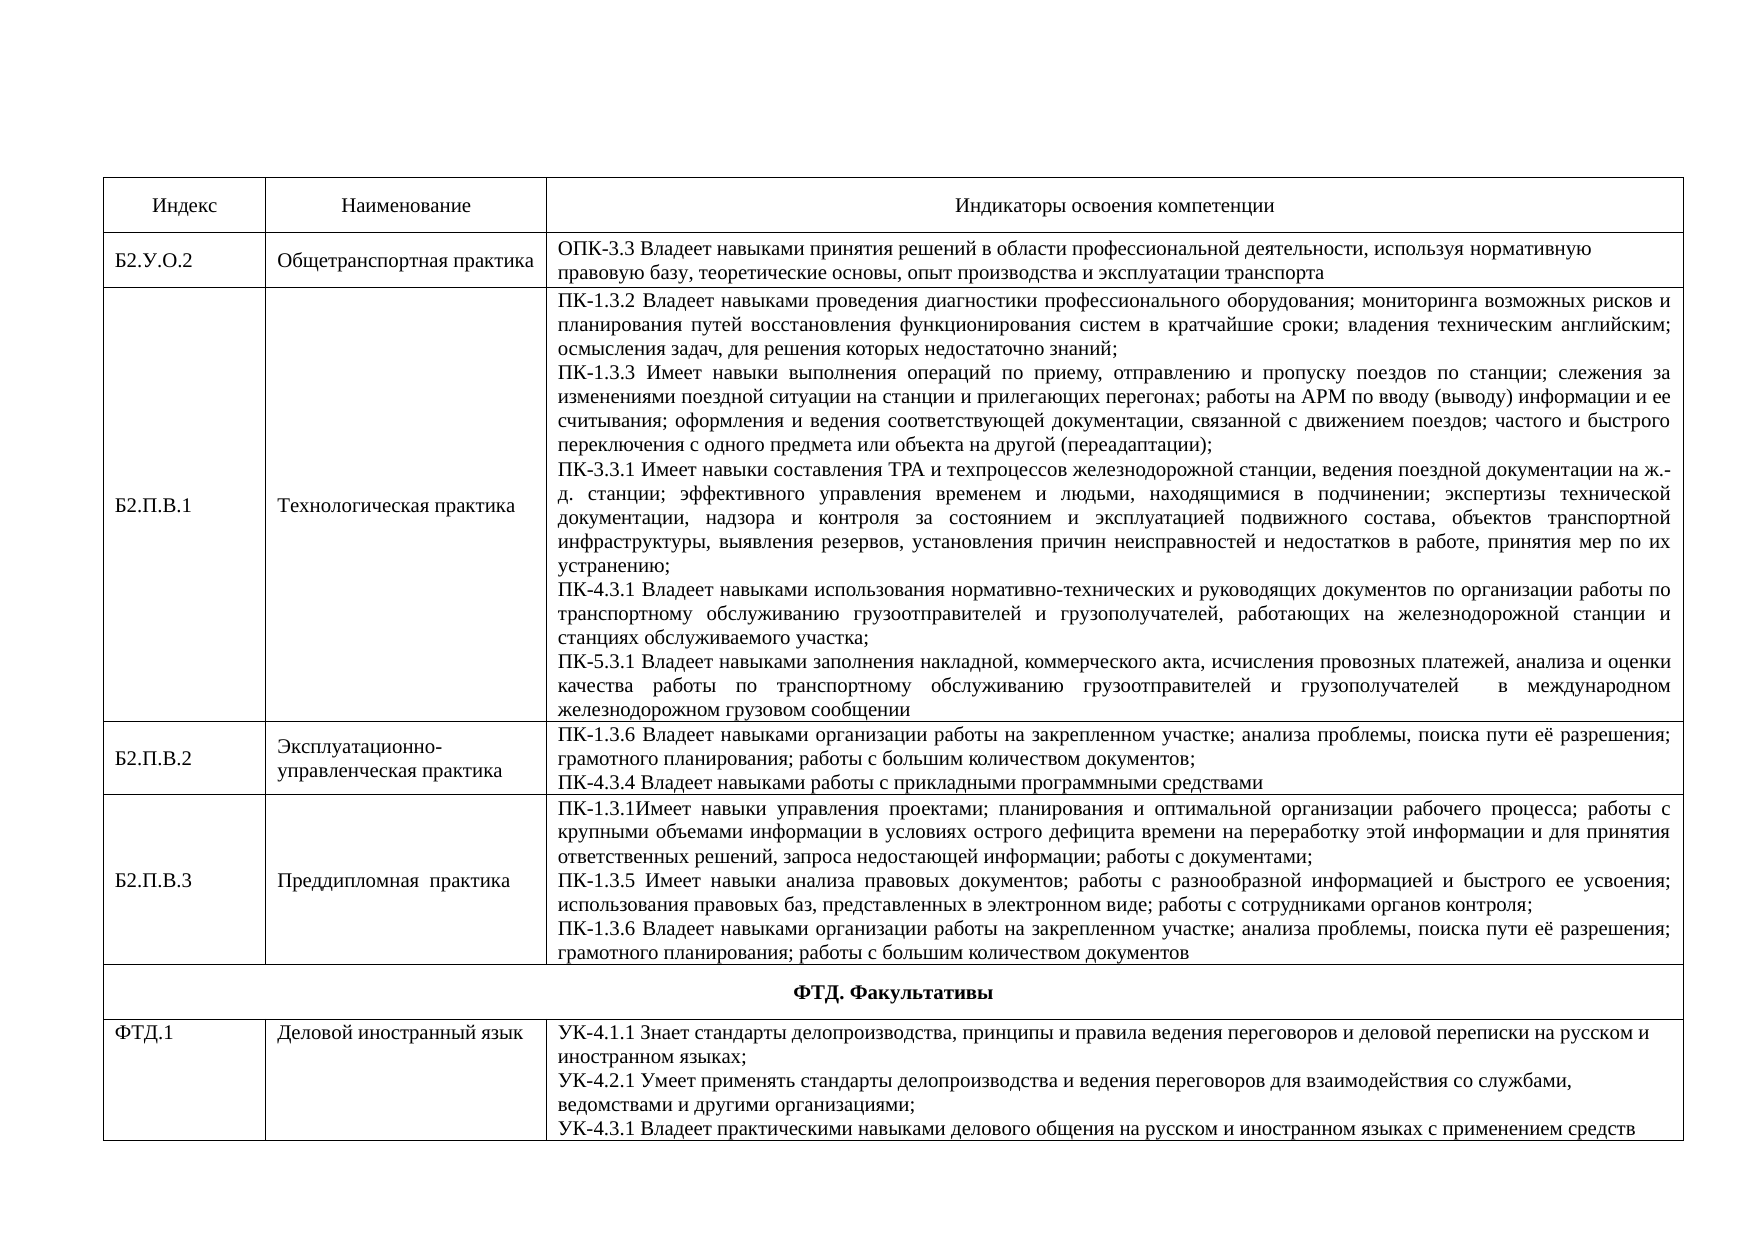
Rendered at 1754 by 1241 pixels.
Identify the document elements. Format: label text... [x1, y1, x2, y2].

table_cell Технологическая практика [266, 288, 546, 721]
table_cell ПК-1.3.1Имеет навыки управления проектами; планирования и оптимальной организации рабочего процесса; работы с крупными объемами информации в условиях острого дефицита времени на переработку этой информации и для принятия ответственных решений, запроса недостающей информации; работы с документами; ПК-1.3.5 Имеет навыки анализа правовых документов; работы с разнообразной информацией и быстрого ее усвоения; использования правовых баз, представленных в электронном виде; работы с сотрудниками органов контроля; ПК-1.3.6 Владеет навыками организации работы на закрепленном участке; анализа проблемы, поиска пути её разрешения; грамотного планирования; работы с большим количеством документов [547, 795, 1683, 964]
table_cell Общетранспортная практика [266, 233, 546, 287]
table_cell ОПК-3.3 Владеет навыками принятия решений в области профессиональной деятельности, используя нормативную правовую базу, теоретические основы, опыт производства и эксплуатации транспорта [547, 233, 1683, 287]
table_cell Б2.П.В.1 [104, 288, 265, 721]
table_cell ПК-1.3.2 Владеет навыками проведения диагностики профессионального оборудования; мониторинга возможных рисков и планирования путей восстановления функционирования систем в кратчайшие сроки; владения техническим английским; осмысления задач, для решения которых недостаточно знаний; ПК-1.3.3 Имеет навыки выполнения операций по приему, отправлению и пропуску поездов по станции; слежения за изменениями поездной ситуации на станции и прилегающих перегонах; работы на АРМ по вводу (выводу) информации и ее считывания; оформления и ведения соответствующей документации, связанной с движением поездов; частого и быстрого переключения с одного предмета или объекта на другой (переадаптации); ПК-3.3.1 Имеет навыки составления ТРА и техпроцессов железнодорожной станции, ведения поездной документации на ж.-д. станции; эффективного управления временем и людьми, находящимися в подчинении; экспертизы технической документации, надзора и контроля за состоянием и эксплуатацией подвижного состава, объектов транспортной инфраструктуры, выявления резервов, установления причин неисправностей и недостатков в работе, принятия мер по их устранению; ПК-4.3.1 Владеет навыками использования нормативно-технических и руководящих документов по организации работы по транспортному обслуживанию грузоотправителей и грузополучателей, работающих на железнодорожной станции и станциях обслуживаемого участка; ПК-5.3.1 Владеет навыками заполнения накладной, коммерческого акта, исчисления провозных платежей, анализа и оценки качества работы по транспортному обслуживанию грузоотправителей и грузополучателей в международном железнодорожном грузовом сообщении [547, 288, 1683, 721]
table_cell ФТД. Факультативы [104, 965, 1683, 1019]
table_header Индекс [104, 178, 265, 232]
table_cell Б2.П.В.2 [104, 722, 265, 794]
table_cell Б2.У.О.2 [104, 233, 265, 287]
table_cell Преддипломная практика [266, 795, 546, 964]
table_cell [547, 1020, 1683, 1140]
table_header Индикаторы освоения компетенции [547, 178, 1683, 232]
table_cell Деловой иностранный язык [266, 1020, 546, 1140]
table_cell Б2.П.В.3 [104, 795, 265, 964]
table_cell ПК-1.3.6 Владеет навыками организации работы на закрепленном участке; анализа проблемы, поиска пути её разрешения; грамотного планирования; работы с большим количеством документов; ПК-4.3.4 Владеет навыками работы с прикладными программными средствами [547, 722, 1683, 794]
table_cell Эксплуатационно-управленческая практика [266, 722, 546, 794]
table_header Наименование [266, 178, 546, 232]
table_cell ФТД.1 [104, 1020, 265, 1140]
